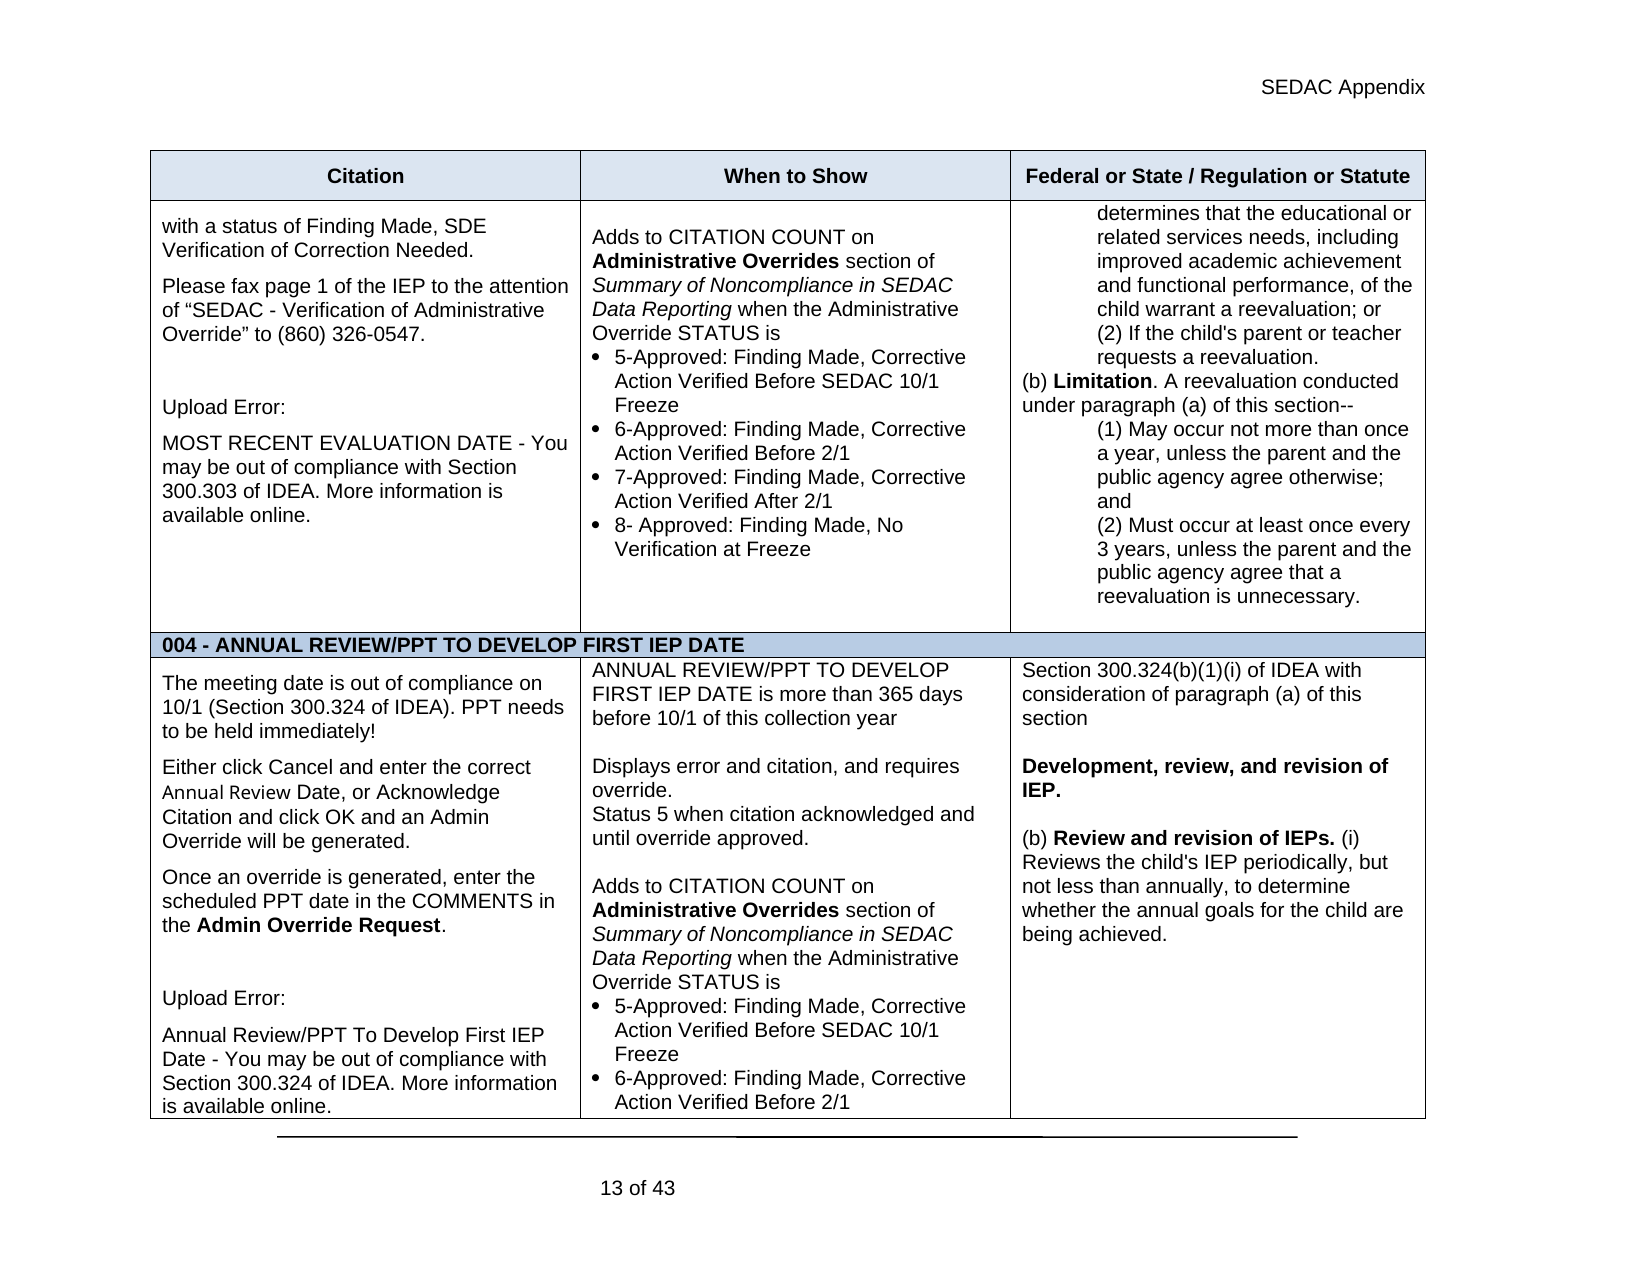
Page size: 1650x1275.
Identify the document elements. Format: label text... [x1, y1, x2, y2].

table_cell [1011, 658, 1425, 1118]
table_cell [151, 201, 580, 632]
table_header Citation [151, 151, 580, 200]
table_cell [151, 658, 580, 1118]
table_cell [581, 658, 1010, 1118]
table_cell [1011, 201, 1425, 632]
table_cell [581, 201, 1010, 632]
table_header Federal or State / Regulation or Statute [1011, 151, 1425, 200]
table_header When to Show [581, 151, 1010, 200]
table_cell 004 - ANNUAL REVIEW/PPT TO DEVELOP FIRST IEP DATE [151, 633, 1425, 657]
